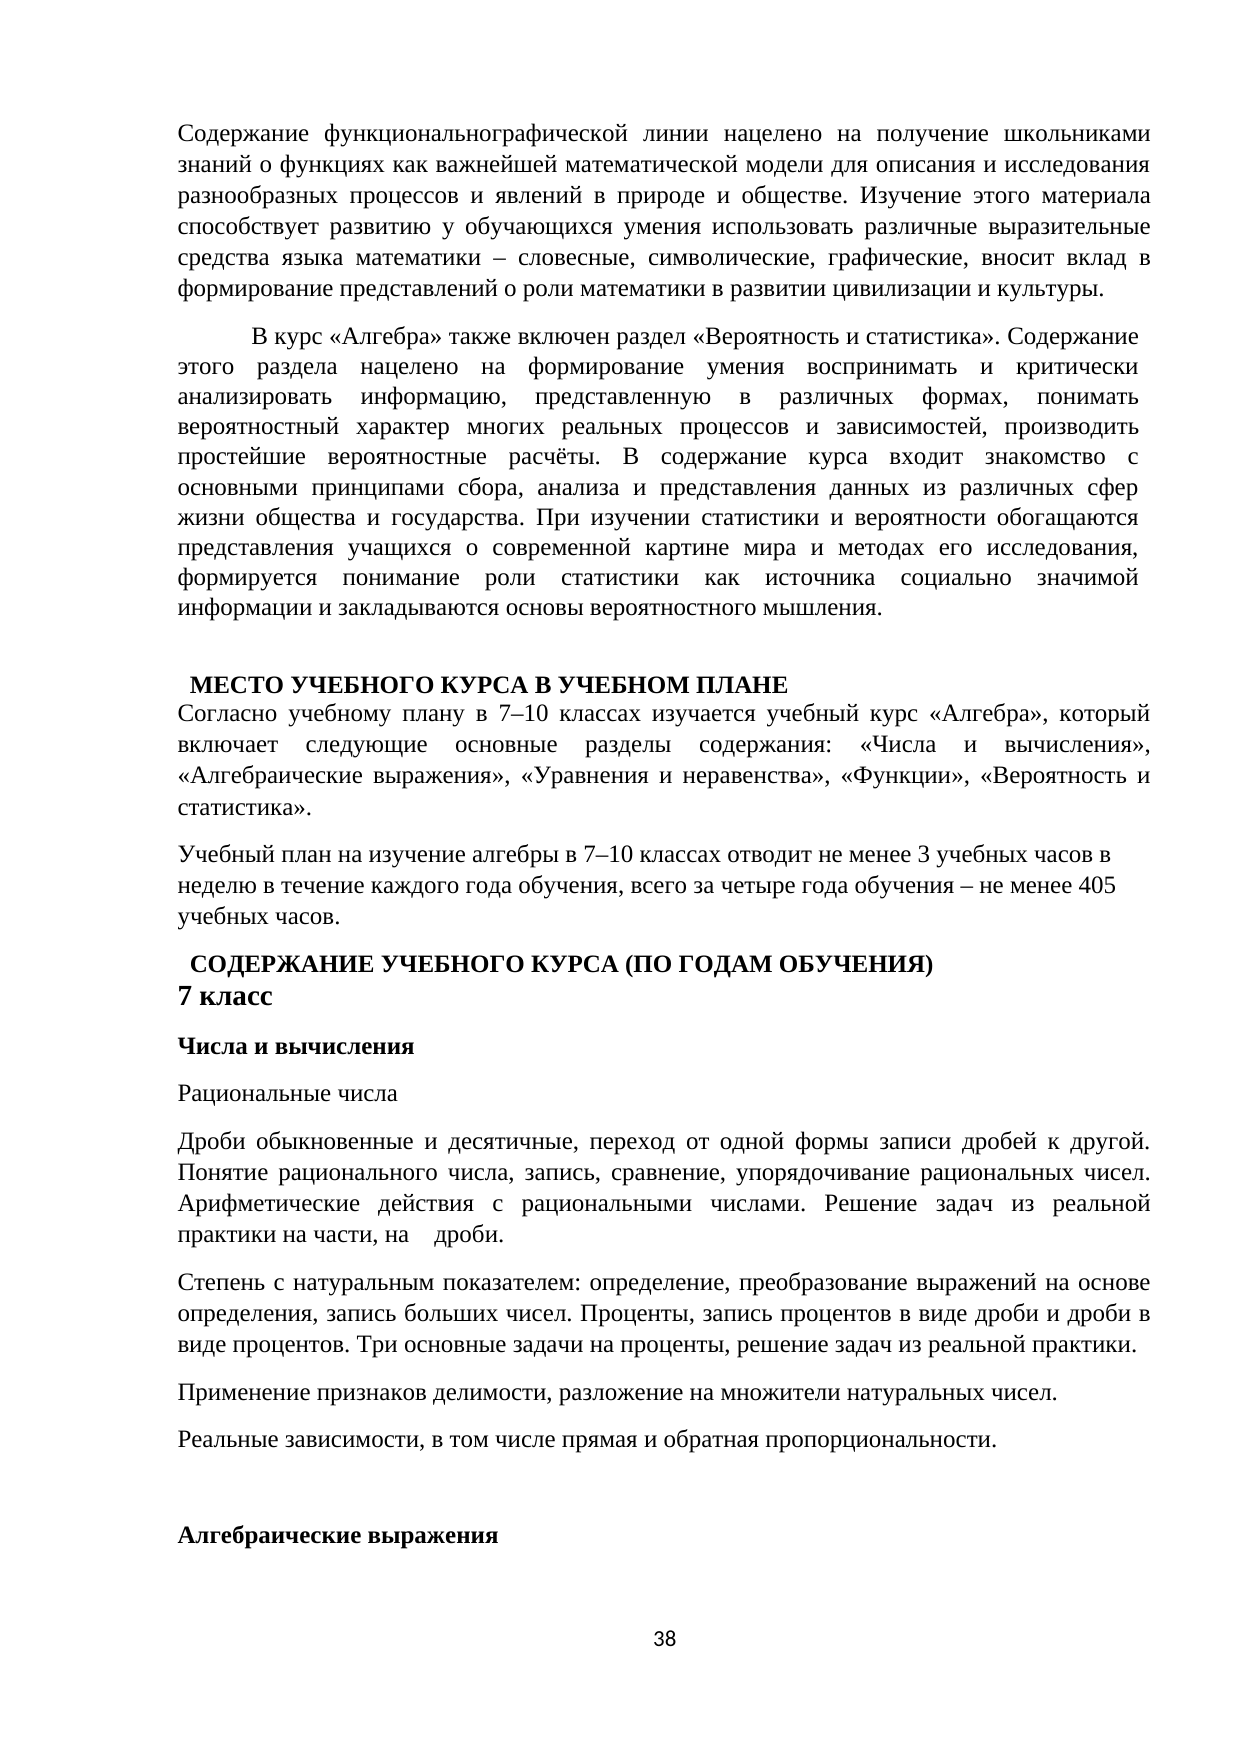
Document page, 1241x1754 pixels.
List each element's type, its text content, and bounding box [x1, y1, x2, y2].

text Применение признаков делимости, разложение на множители натуральных чисел. [177, 1377, 1152, 1406]
text 7 класс [177, 978, 1152, 1011]
text Содержание функционально­графической линии нацелено на получение школьниками знаний о функциях как важнейшей математической модели для описания и исследования разнообразных процессов и явлений в природе и обществе. Изучение этого материала способствует развитию у обучающихся умения использовать различные выразительные средства языка математики – словесные, символические, графические, вносит вклад в формирование представлений о роли математики в развитии цивилизации и культуры. [177, 118, 1152, 302]
text Степень с натуральным показателем: определение, преобразование выражений на основе определения, запись больших чисел. Проценты, запись процентов в виде дроби и дроби в виде процентов. Три основные задачи на проценты, решение задач из реальной практики. [177, 1267, 1152, 1358]
text Рациональные числа [177, 1078, 1152, 1107]
text Согласно учебному плану в 7–10 классах изучается учебный курс «Алгебра», который включает следующие основные разделы содержания: «Числа и вычисления», «Алгебраические выражения», «Уравнения и неравенства», «Функции», «Вероятность и статистика». [177, 698, 1152, 820]
text Числа и вычисления [177, 1031, 1152, 1059]
text Реальные зависимости, в том числе прямая и обратная пропорциональности. [177, 1424, 1152, 1453]
subtitle МЕСТО УЧЕБНОГО КУРСА В УЧЕБНОМ ПЛАНЕ [189, 670, 1152, 698]
text Учебный план на изучение алгебры в 7–10 классах отводит не менее 3 учебных часов в неделю в течение каждого года обучения, всего за четыре года обучения – не менее 405 учебных часов. [177, 839, 1152, 930]
text Дроби обыкновенные и десятичные, переход от одной формы записи дробей к другой. Понятие рационального числа, запись, сравнение, упорядочивание рациональных чисел. Арифметические действия с рациональными числами. Решение задач из реальной практики на части, на дроби. [177, 1126, 1152, 1248]
text Алгебраические выражения [177, 1520, 1152, 1549]
text В курс «Алгебра» также включен раздел «Вероятность и статистика». Содержание этого раздела нацелено на формирование умения воспринимать и критически анализировать информацию, представленную в различных формах, понимать вероятностный характер многих реальных процессов и зависимостей, производить простейшие вероятностные расчёты. В содержание курса входит знакомство с основными принципами сбора, анализа и представления данных из различных сфер жизни общества и государства. При изучении статистики и вероятности обогащаются представления учащихся о современной картине мира и методах его исследования, формируется понимание роли статистики как источника социально значимой информации и закладываются основы вероятностного мышления. [177, 321, 1140, 621]
subtitle СОДЕРЖАНИЕ УЧЕБНОГО КУРСА (ПО ГОДАМ ОБУЧЕНИЯ) [189, 949, 1152, 978]
